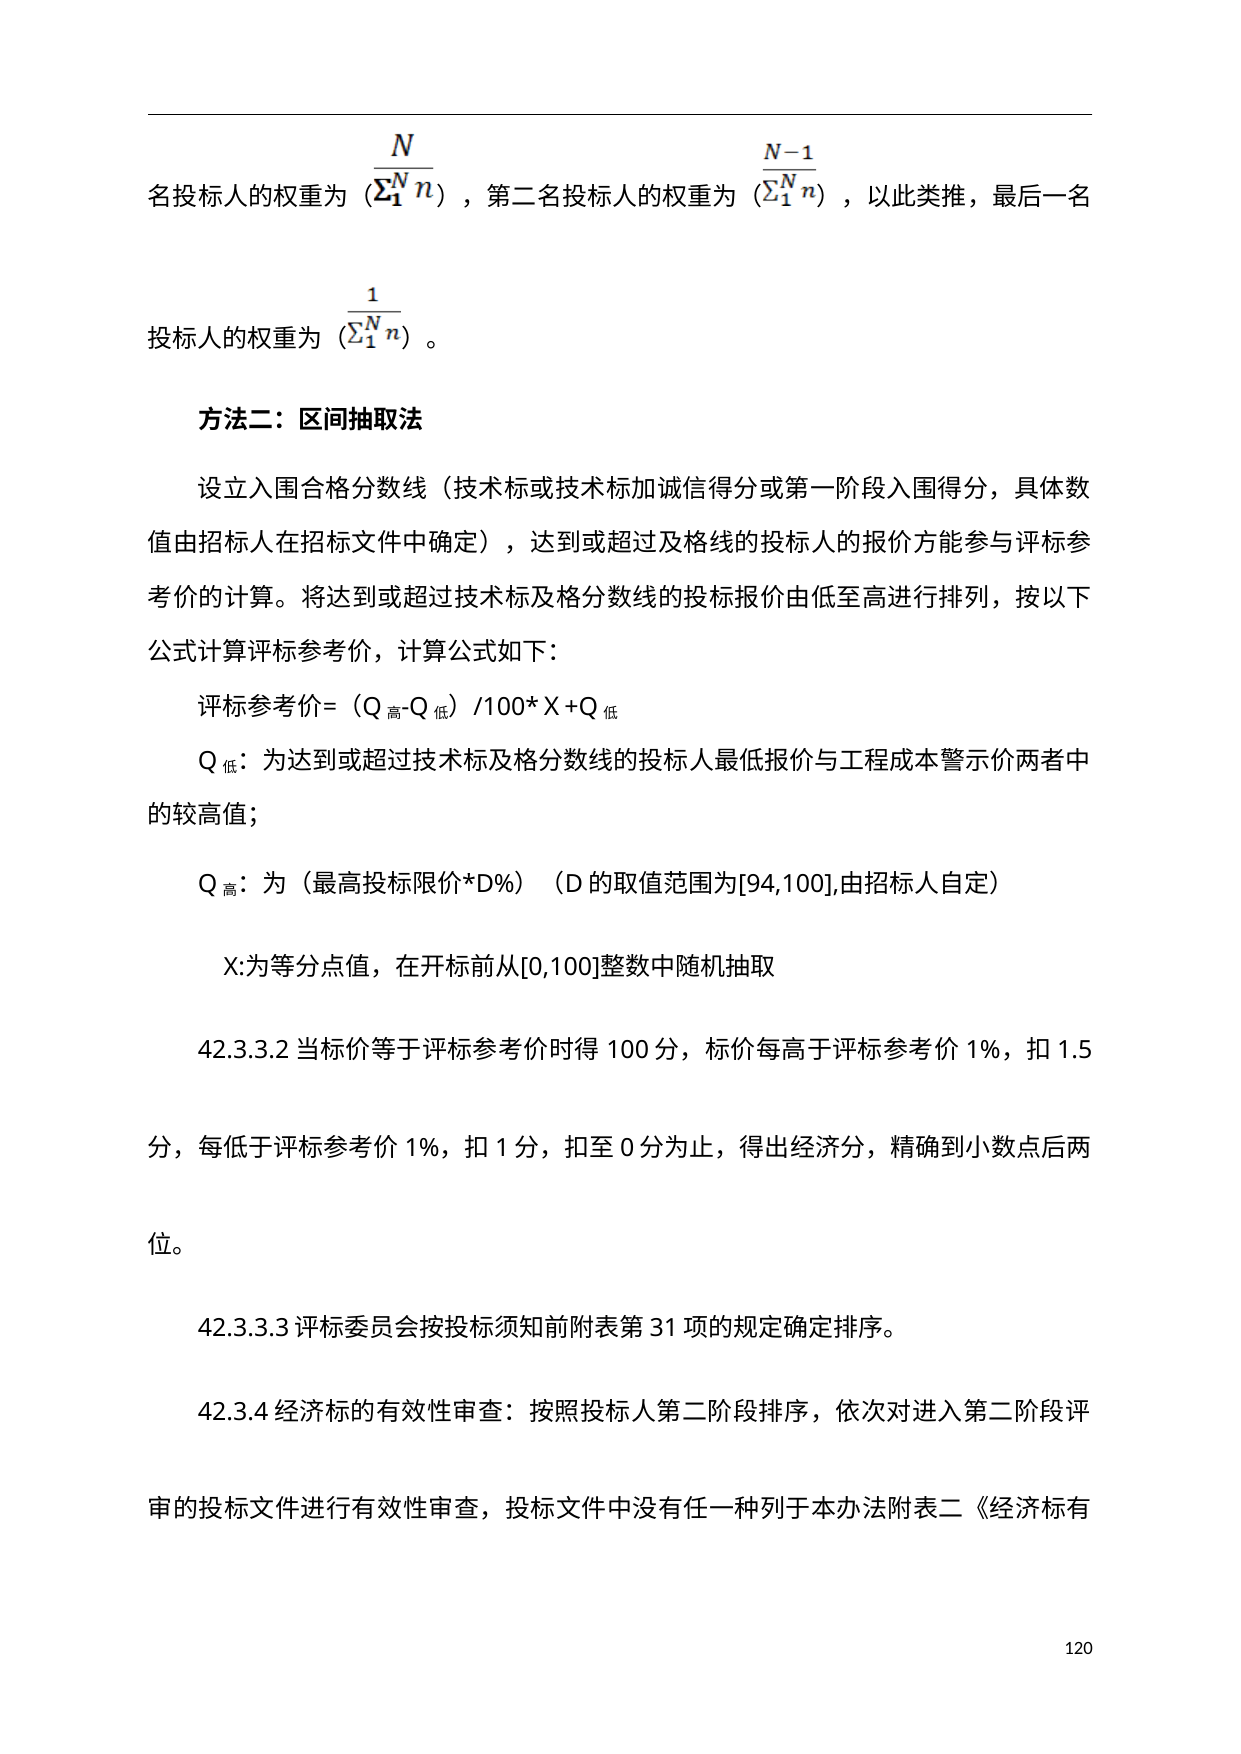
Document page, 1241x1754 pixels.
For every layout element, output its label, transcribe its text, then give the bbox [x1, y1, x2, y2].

text 评标参考价=（Q高-Q低）/100*Ｘ+Q低 [148, 686, 1092, 722]
picture [347, 282, 401, 348]
text Q低：为达到或超过技术标及格分数线的投标人最低报价与工程成本警示价两者中的较高值； [148, 740, 1092, 831]
picture [373, 131, 437, 206]
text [148, 123, 1092, 367]
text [148, 1377, 1092, 1539]
picture [762, 139, 817, 206]
text 42.3.3.2当标价等于评标参考价时得100分，标价每高于评标参考价1%，扣1.5分，每低于评标参考价1%，扣1分，扣至0分为止，得出经济分，精确到小数点后两位。 [148, 1015, 1092, 1275]
text 方法二：区间抽取法 [148, 385, 1092, 450]
text 42.3.3.3评标委员会按投标须知前附表第31项的规定确定排序。 [148, 1293, 1092, 1358]
text 设立入围合格分数线（技术标或技术标加诚信得分或第一阶段入围得分，具体数值由招标人在招标文件中确定），达到或超过及格线的投标人的报价方能参与评标参考价的计算。将达到或超过技术标及格分数线的投标报价由低至高进行排列，按以下公式计算评标参考价，计算公式如下： [148, 468, 1092, 668]
text X:为等分点值，在开标前从[0,100]整数中随机抽取 [148, 932, 1092, 997]
text Q高：为（最高投标限价*D%）（D的取值范围为[94,100],由招标人自定） [148, 849, 1092, 914]
